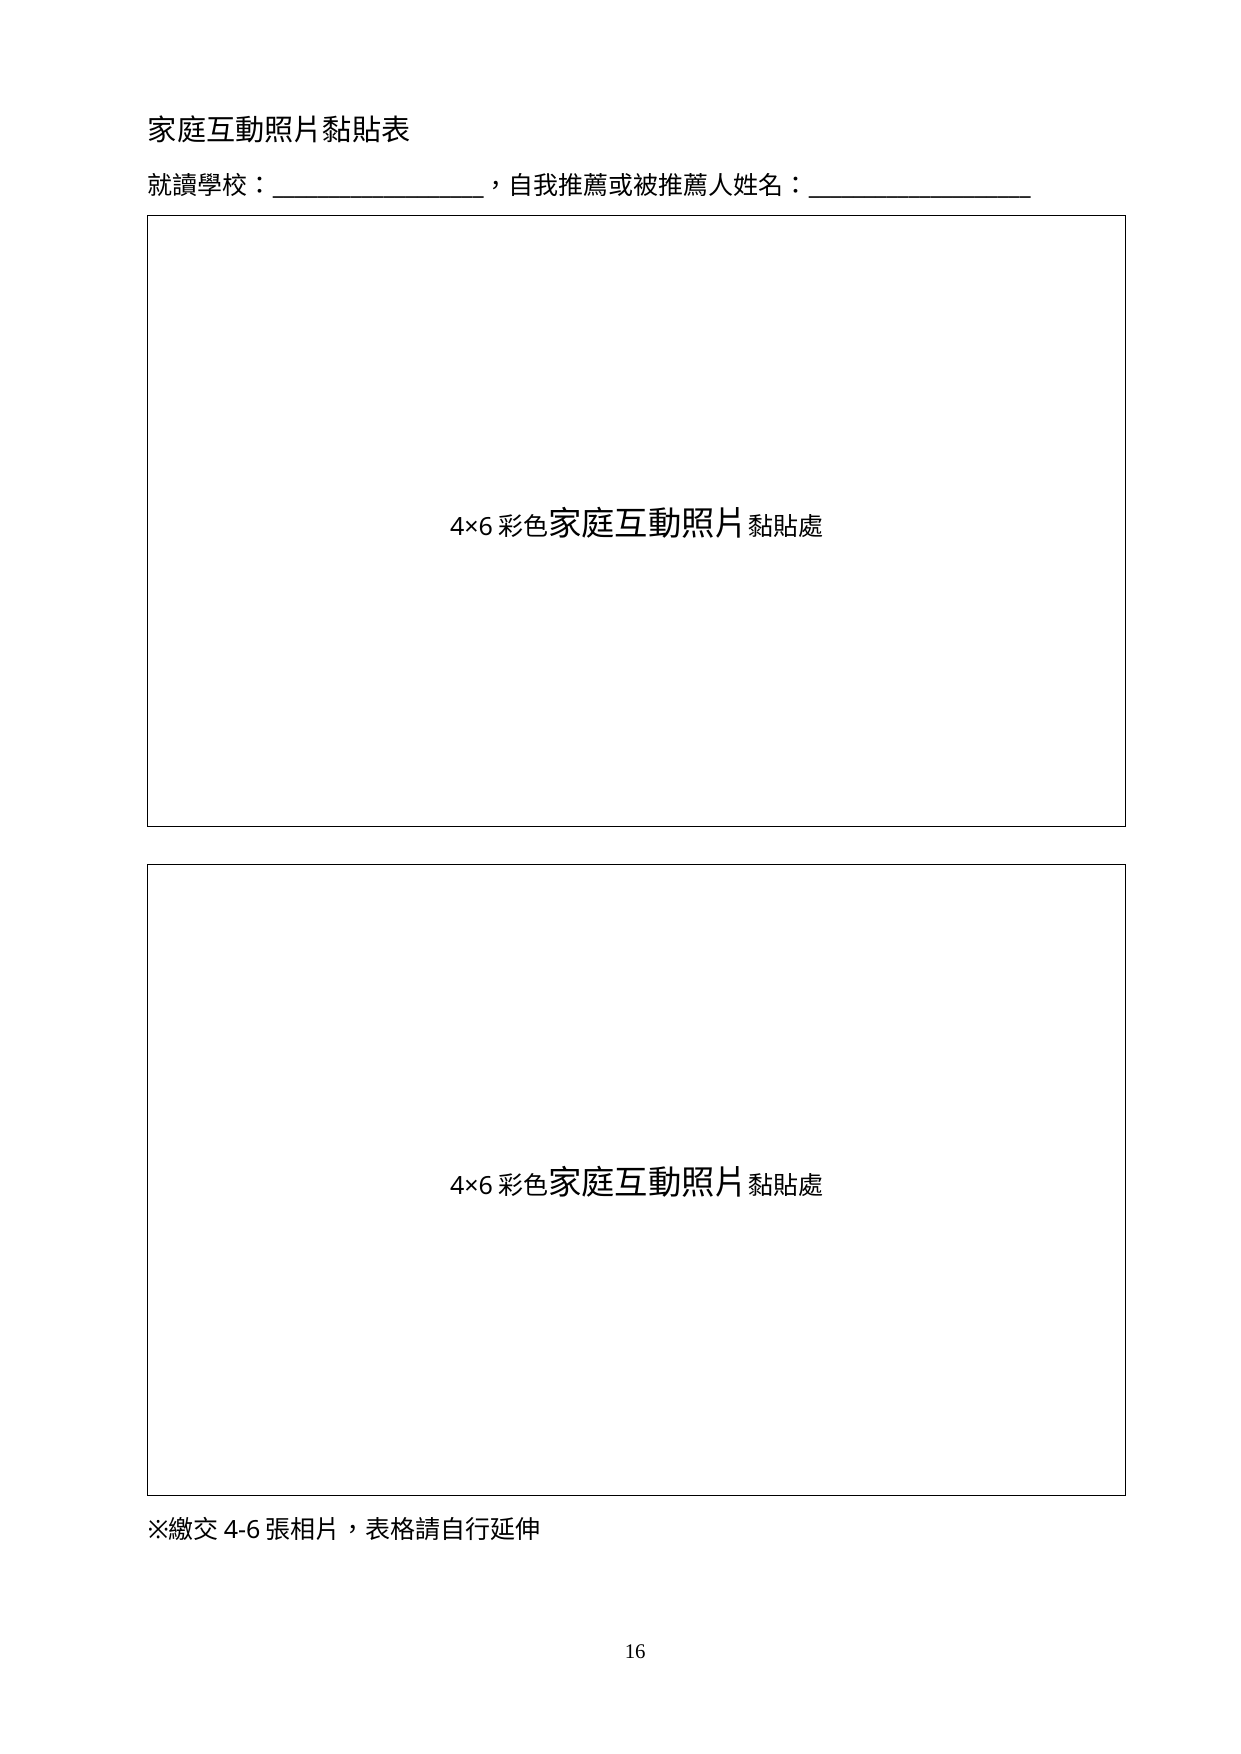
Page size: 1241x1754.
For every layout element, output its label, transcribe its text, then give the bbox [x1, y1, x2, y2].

text ※繳交4-6張相片，表格請自行延伸 [148, 1509, 1122, 1546]
text 就讀學校：___________________，自我推薦或被推薦人姓名：____________________ [148, 165, 1122, 202]
table_header 4×6彩色家庭互動照片黏貼處 [148, 216, 1125, 826]
text 家庭互動照片黏貼表 [148, 90, 1122, 165]
table_header 4×6彩色家庭互動照片黏貼處 [148, 865, 1125, 1495]
